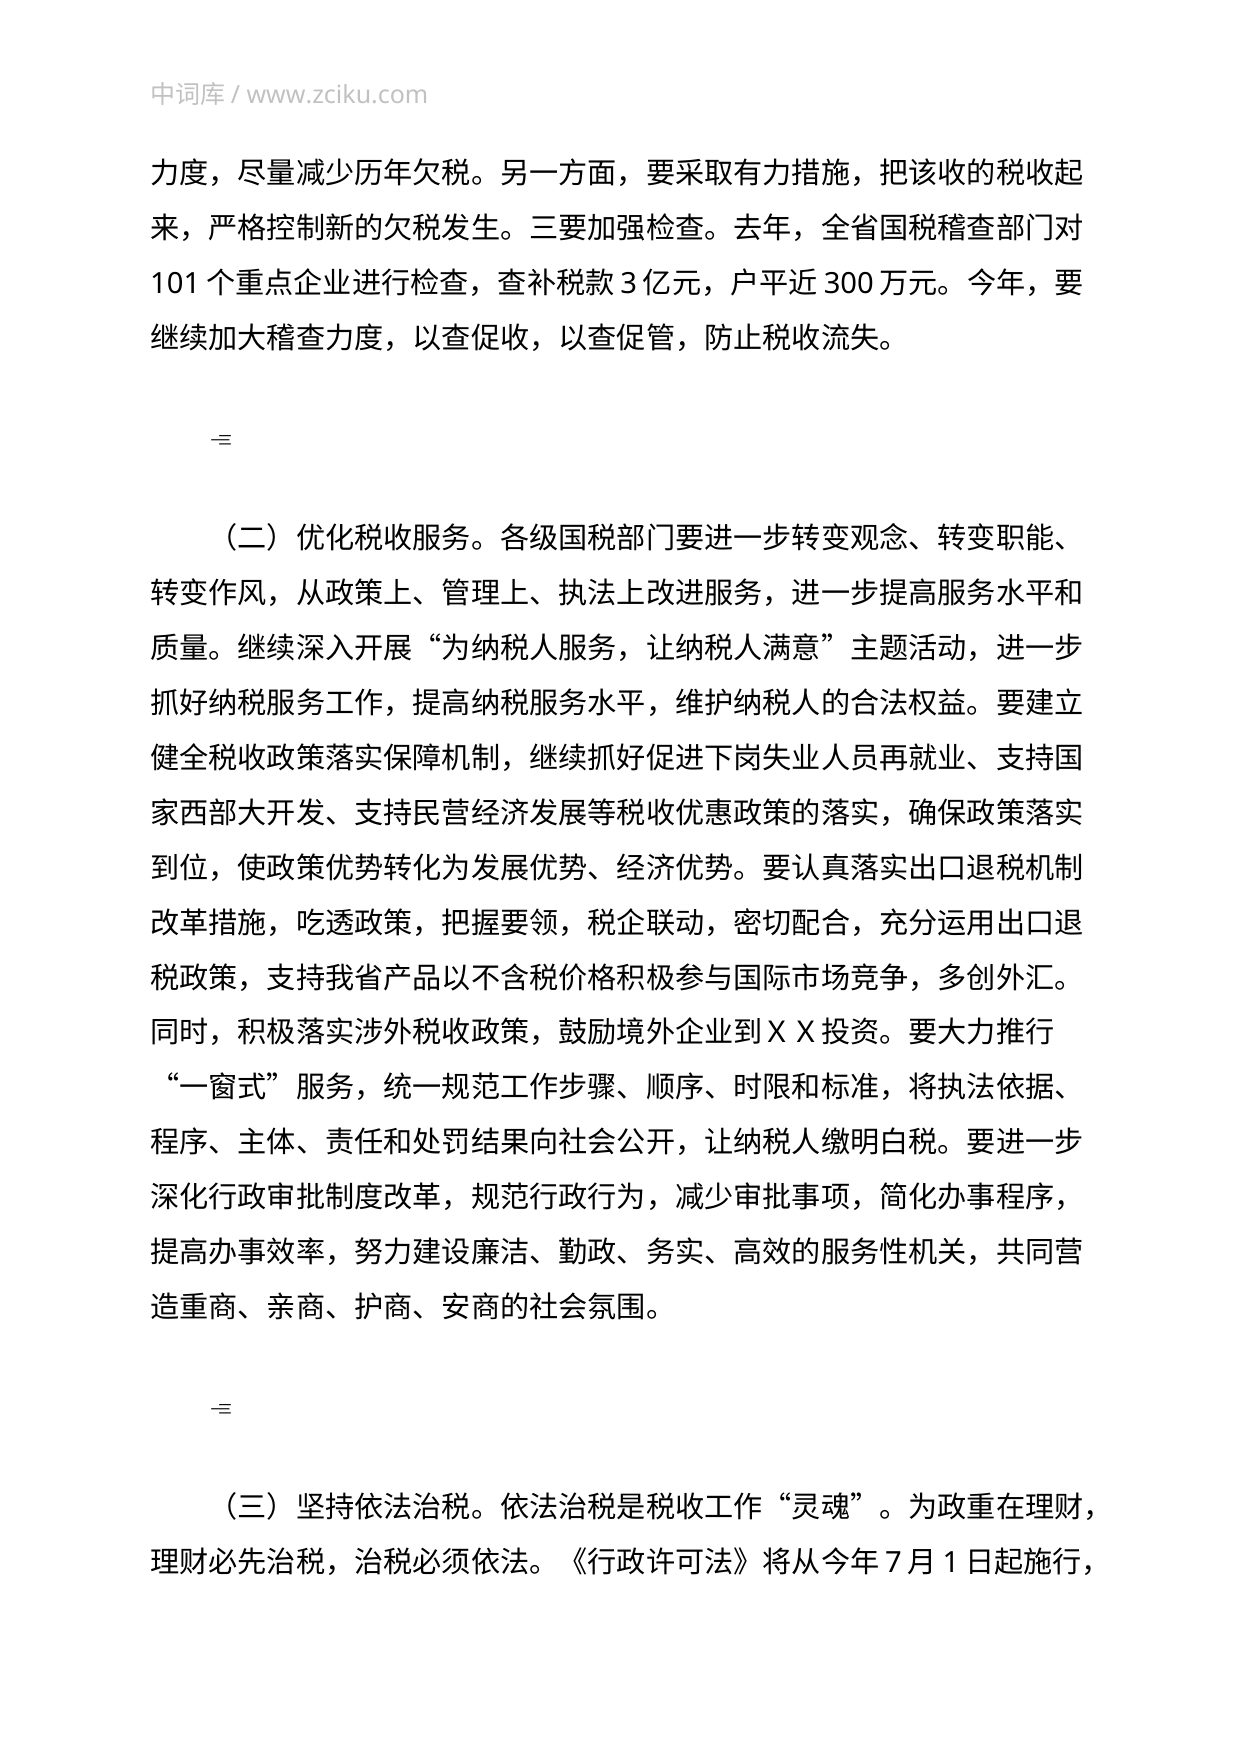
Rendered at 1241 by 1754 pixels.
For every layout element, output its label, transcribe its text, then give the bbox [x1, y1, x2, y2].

text  [150, 417, 1090, 456]
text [150, 1484, 1090, 1581]
text  [150, 1385, 1090, 1425]
text （二）优化税收服务。各级国税部门要进一步转变观念、转变职能、转变作风，从政策上、管理上、执法上改进服务，进一步提高服务水平和质量。继续深入开展“为纳税人服务，让纳税人满意”主题活动，进一步抓好纳税服务工作，提高纳税服务水平，维护纳税人的合法权益。要建立健全税收政策落实保障机制，继续抓好促进下岗失业人员再就业、支持国家西部大开发、支持民营经济发展等税收优惠政策的落实，确保政策落实到位，使政策优势转化为发展优势、经济优势。要认真落实出口退税机制改革措施，吃透政策，把握要领，税企联动，密切配合，充分运用出口退税政策，支持我省产品以不含税价格积极参与国际市场竞争，多创外汇。同时，积极落实涉外税收政策，鼓励境外企业到ＸＸ投资。要大力推行“一窗式”服务，统一规范工作步骤、顺序、时限和标准，将执法依据、程序、主体、责任和处罚结果向社会公开，让纳税人缴明白税。要进一步深化行政审批制度改革，规范行政行为，减少审批事项，简化办事程序，提高办事效率，努力建设廉洁、勤政、务实、高效的服务性机关，共同营造重商、亲商、护商、安商的社会氛围。 [150, 515, 1090, 1326]
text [150, 150, 1090, 357]
